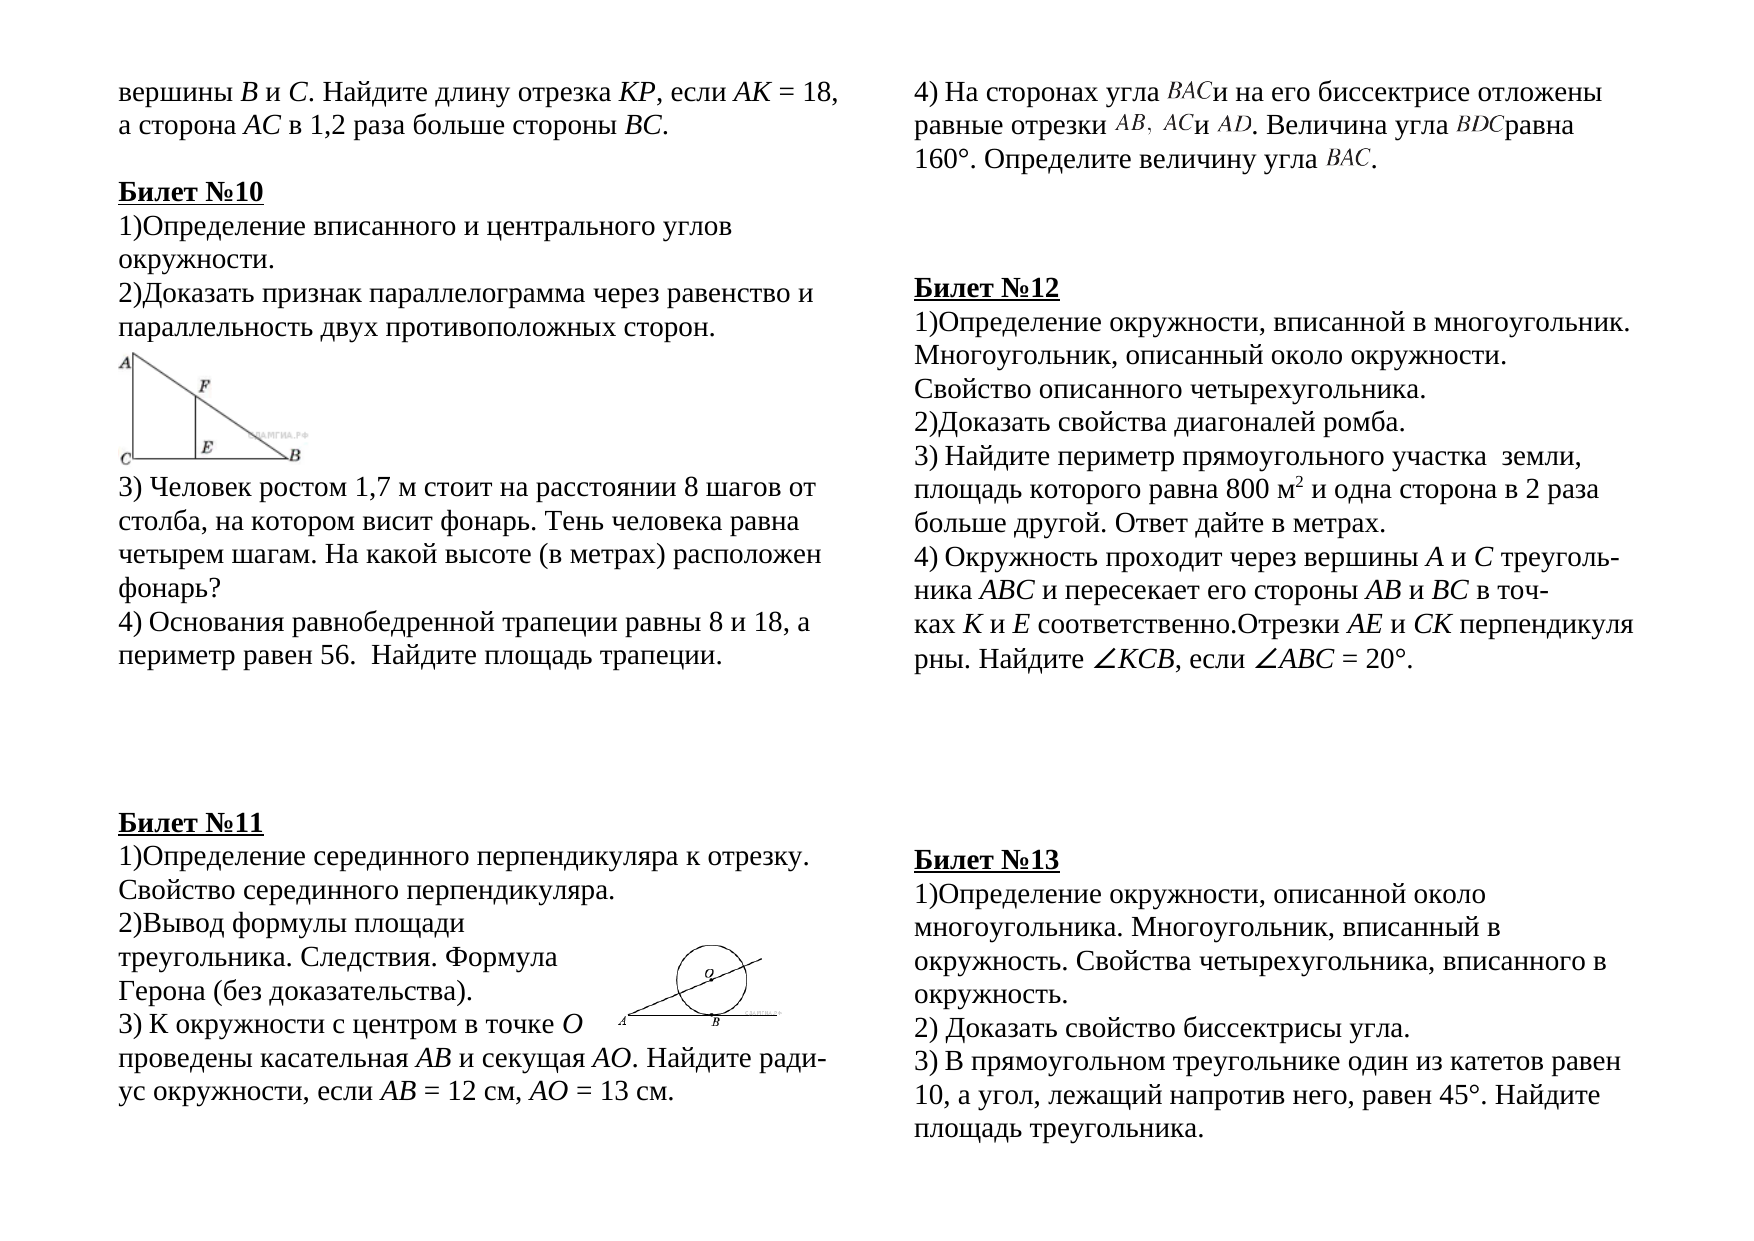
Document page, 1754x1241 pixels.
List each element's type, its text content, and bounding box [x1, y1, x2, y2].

text 3) Найдите периметр прямоугольного участка земли, площадь которого равна 800 м2 и одна сторона в 2 раза больше другой. Ответ дайте в метрах. [914, 438, 1636, 539]
text 1)Определение вписанного и центрального углов окружности. [118, 208, 840, 275]
text Свойство описанного четырехугольника. [914, 371, 1636, 404]
text 3) Человек ростом 1,7 м стоит на расстоянии 8 шагов от столба, на котором висит фонарь. Тень человека равна четырем шагам. На какой высоте (в метрах) расположен фонарь? [118, 469, 840, 604]
picture [1114, 111, 1194, 135]
text 1)Определение окружности, вписанной в многоугольник. Многоугольник, описанный около окружности. [914, 304, 1636, 371]
text 4) На сторонах угла и на его биссектрисе отложены равные отрезки и . Величина угла равна 160°. Определите величину угла . [914, 74, 1636, 174]
text 3) В прямоугольном треугольнике один из катетов равен 10, а угол, лежащий напротив него, равен 45°. Найдите площадь треугольника. [914, 1043, 1636, 1144]
text 1)Определение окружности, описанной около многоугольника. Многоугольник, вписанный в окружность. Свойства четырехугольника, вписанного в окружность. [914, 876, 1636, 1010]
text Билет №13 [914, 842, 1636, 876]
picture [118, 342, 311, 470]
text 2)Доказать признак параллелограмма через равенство и параллельность двух противоположных сторон. [118, 275, 840, 469]
picture [1455, 114, 1505, 135]
text 2) Доказать свойство биссектрисы угла. [914, 1010, 1636, 1043]
picture [1166, 80, 1213, 102]
picture [1325, 147, 1371, 169]
picture [1216, 114, 1252, 135]
text Билет №12 [914, 270, 1636, 304]
text 2)Доказать свойства диагоналей ромба. [914, 404, 1636, 438]
text 1)Определение серединного перпендикуляра к отрезку. Свойство серединного перпендикуляра. 2)Вывод формулы площади треугольника. Следствия. Формула Герона (без доказательства). [118, 838, 840, 1006]
text 3) К окружности с центром в точке О проведены касательная AB и секущая AO. Найдите радиус окружности, если AB = 12 см, AO = 13 см. [118, 1006, 840, 1107]
text Билет №10 [118, 174, 840, 208]
text 4) Окружность проходит через вершины А и С треугольника АВС и пересекает его стороны АВ и ВС в точках К и Е соответственно.Отрезки АЕ и СК перпендикулярны. Найдите ∠КСВ, если ∠АВС = 20°. [914, 539, 1636, 674]
text 4) Основания равнобедренной трапеции равны 8 и 18, а периметр равен 56. Найдите площадь трапеции. [118, 604, 840, 671]
text Билет №11 [118, 805, 840, 838]
picture [612, 937, 783, 1031]
